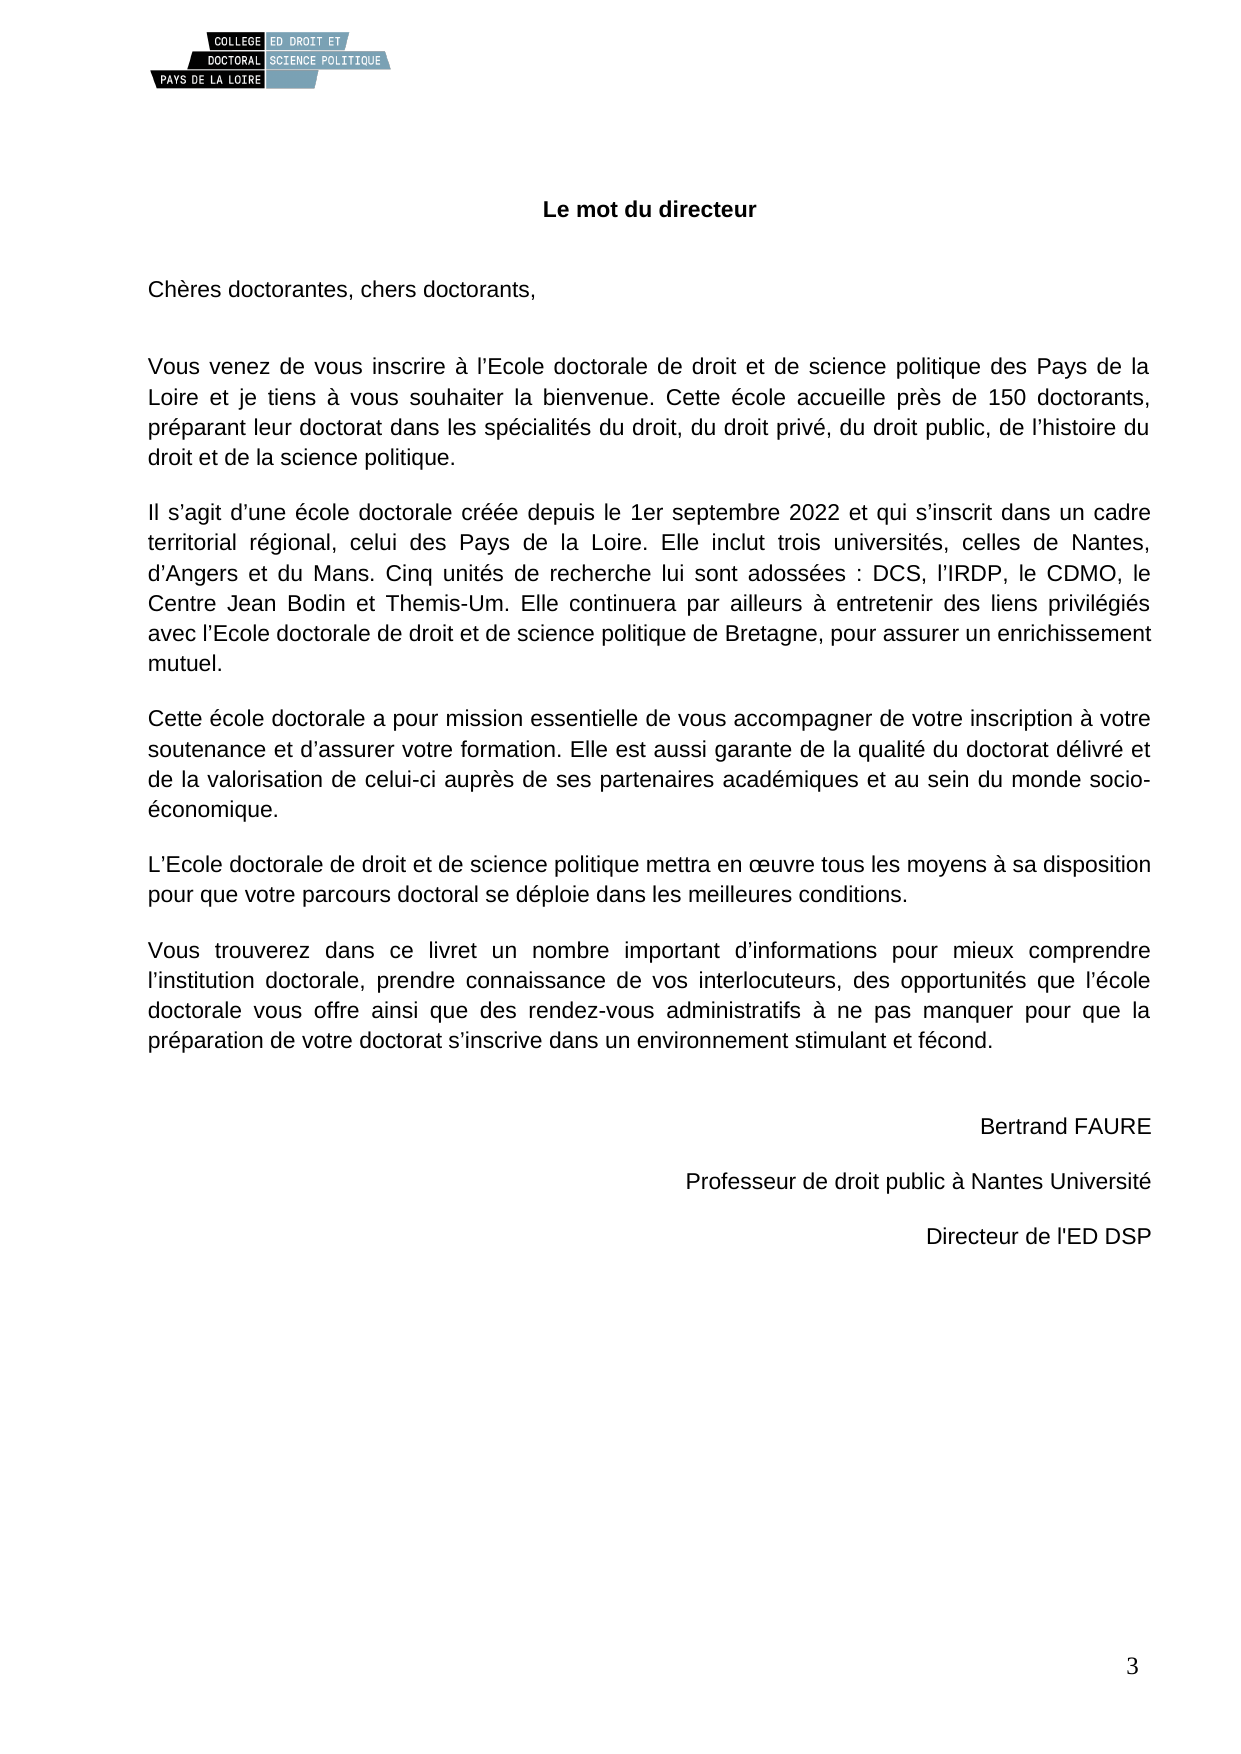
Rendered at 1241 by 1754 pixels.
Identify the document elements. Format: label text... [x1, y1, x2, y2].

text Directeur de l'ED DSP [148, 1223, 1152, 1249]
text Vous trouverez dans ce livret un nombre important d’informations pour mieux comprendre l’institution doctorale, prendre connaissance de vos interlocuteurs, des opportunités que l’école doctorale vous offre ainsi que des rendez-vous administratifs à ne pas manquer pour que la préparation de votre doctorat s’inscrive dans un environnement stimulant et fécond. [148, 937, 1152, 1053]
picture [147, 28, 393, 91]
text L’Ecole doctorale de droit et de science politique mettra en œuvre tous les moyens à sa disposition pour que votre parcours doctoral se déploie dans les meilleures conditions. [148, 851, 1152, 908]
text Le mot du directeur [148, 196, 1152, 223]
text Cette école doctorale a pour mission essentielle de vous accompagner de votre inscription à votre soutenance et d’assurer votre formation. Elle est aussi garante de la qualité du doctorat délivré et de la valorisation de celui-ci auprès de ses partenaires académiques et au sein du monde socio-économique. [148, 705, 1152, 822]
text Bertrand FAURE [369, 1113, 1152, 1139]
text Chères doctorantes, chers doctorants, [148, 276, 1152, 302]
text Vous venez de vous inscrire à l’Ecole doctorale de droit et de science politique des Pays de la Loire et je tiens à vous souhaiter la bienvenue. Cette école accueille près de 150 doctorants, préparant leur doctorat dans les spécialités du droit, du droit privé, du droit public, de l’histoire du droit et de la science politique. [148, 353, 1152, 470]
text Il s’agit d’une école doctorale créée depuis le 1er septembre 2022 et qui s’inscrit dans un cadre territorial régional, celui des Pays de la Loire. Elle inclut trois universités, celles de Nantes, d’Angers et du Mans. Cinq unités de recherche lui sont adossées : DCS, l’IRDP, le CDMO, le Centre Jean Bodin et Themis-Um. Elle continuera par ailleurs à entretenir des liens privilégiés avec l’Ecole doctorale de droit et de science politique de Bretagne, pour assurer un enrichissement mutuel. [148, 499, 1152, 676]
text Professeur de droit public à Nantes Université [148, 1168, 1152, 1194]
